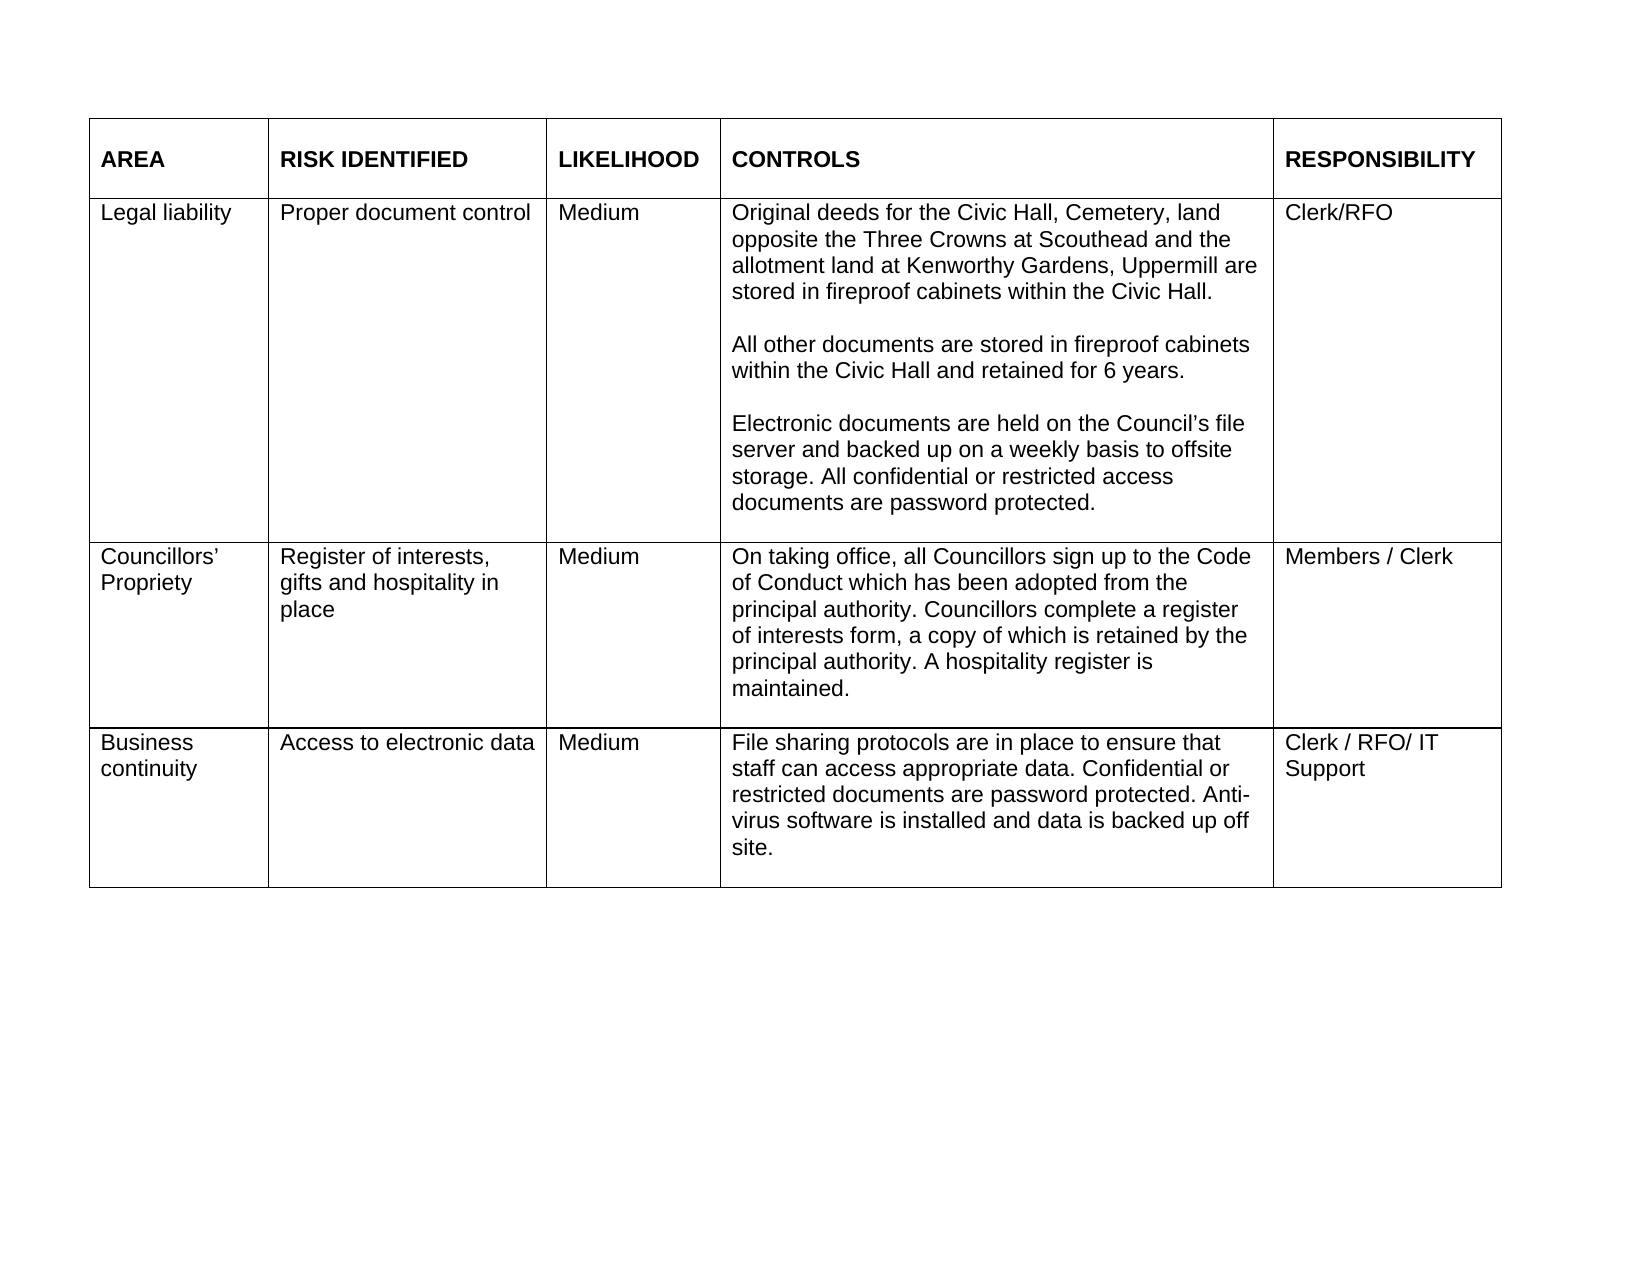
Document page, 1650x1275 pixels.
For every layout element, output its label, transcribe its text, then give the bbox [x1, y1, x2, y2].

table_cell Medium [547, 543, 720, 727]
table_cell On taking office, all Councillors sign up to the Code of Conduct which has been adopted from the principal authority. Councillors complete a register of interests form, a copy of which is retained by the principal authority. A hospitality register is maintained. [721, 543, 1273, 727]
table_cell Members / Clerk [1274, 543, 1501, 727]
table_cell Original deeds for the Civic Hall, Cemetery, land opposite the Three Crowns at Scouthead and the allotment land at Kenworthy Gardens, Uppermill are stored in fireproof cabinets within the Civic Hall. All other documents are stored in fireproof cabinets within the Civic Hall and retained for 6 years. Electronic documents are held on the Council’s file server and backed up on a weekly basis to offsite storage. All confidential or restricted access documents are password protected. [721, 199, 1273, 542]
table_cell Register of interests, gifts and hospitality in place [269, 543, 546, 727]
table_cell Medium [547, 199, 720, 542]
table_cell Medium [547, 729, 720, 887]
table_cell Legal liability [90, 199, 268, 542]
table_cell RISK IDENTIFIED [269, 119, 546, 198]
table_cell AREA [90, 119, 268, 198]
table_cell File sharing protocols are in place to ensure that staff can access appropriate data. Confidential or restricted documents are password protected. Anti- virus software is installed and data is backed up off site. [721, 729, 1273, 887]
table_cell Clerk/RFO [1274, 199, 1501, 542]
table_cell RESPONSIBILITY [1274, 119, 1501, 198]
table_cell Proper document control [269, 199, 546, 542]
table_cell Councillors’ Propriety [90, 543, 268, 727]
table_cell Business continuity [90, 729, 268, 887]
table_cell Access to electronic data [269, 729, 546, 887]
table_cell CONTROLS [721, 119, 1273, 198]
table_cell Clerk / RFO/ IT Support [1274, 729, 1501, 887]
table_cell LIKELIHOOD [547, 119, 720, 198]
